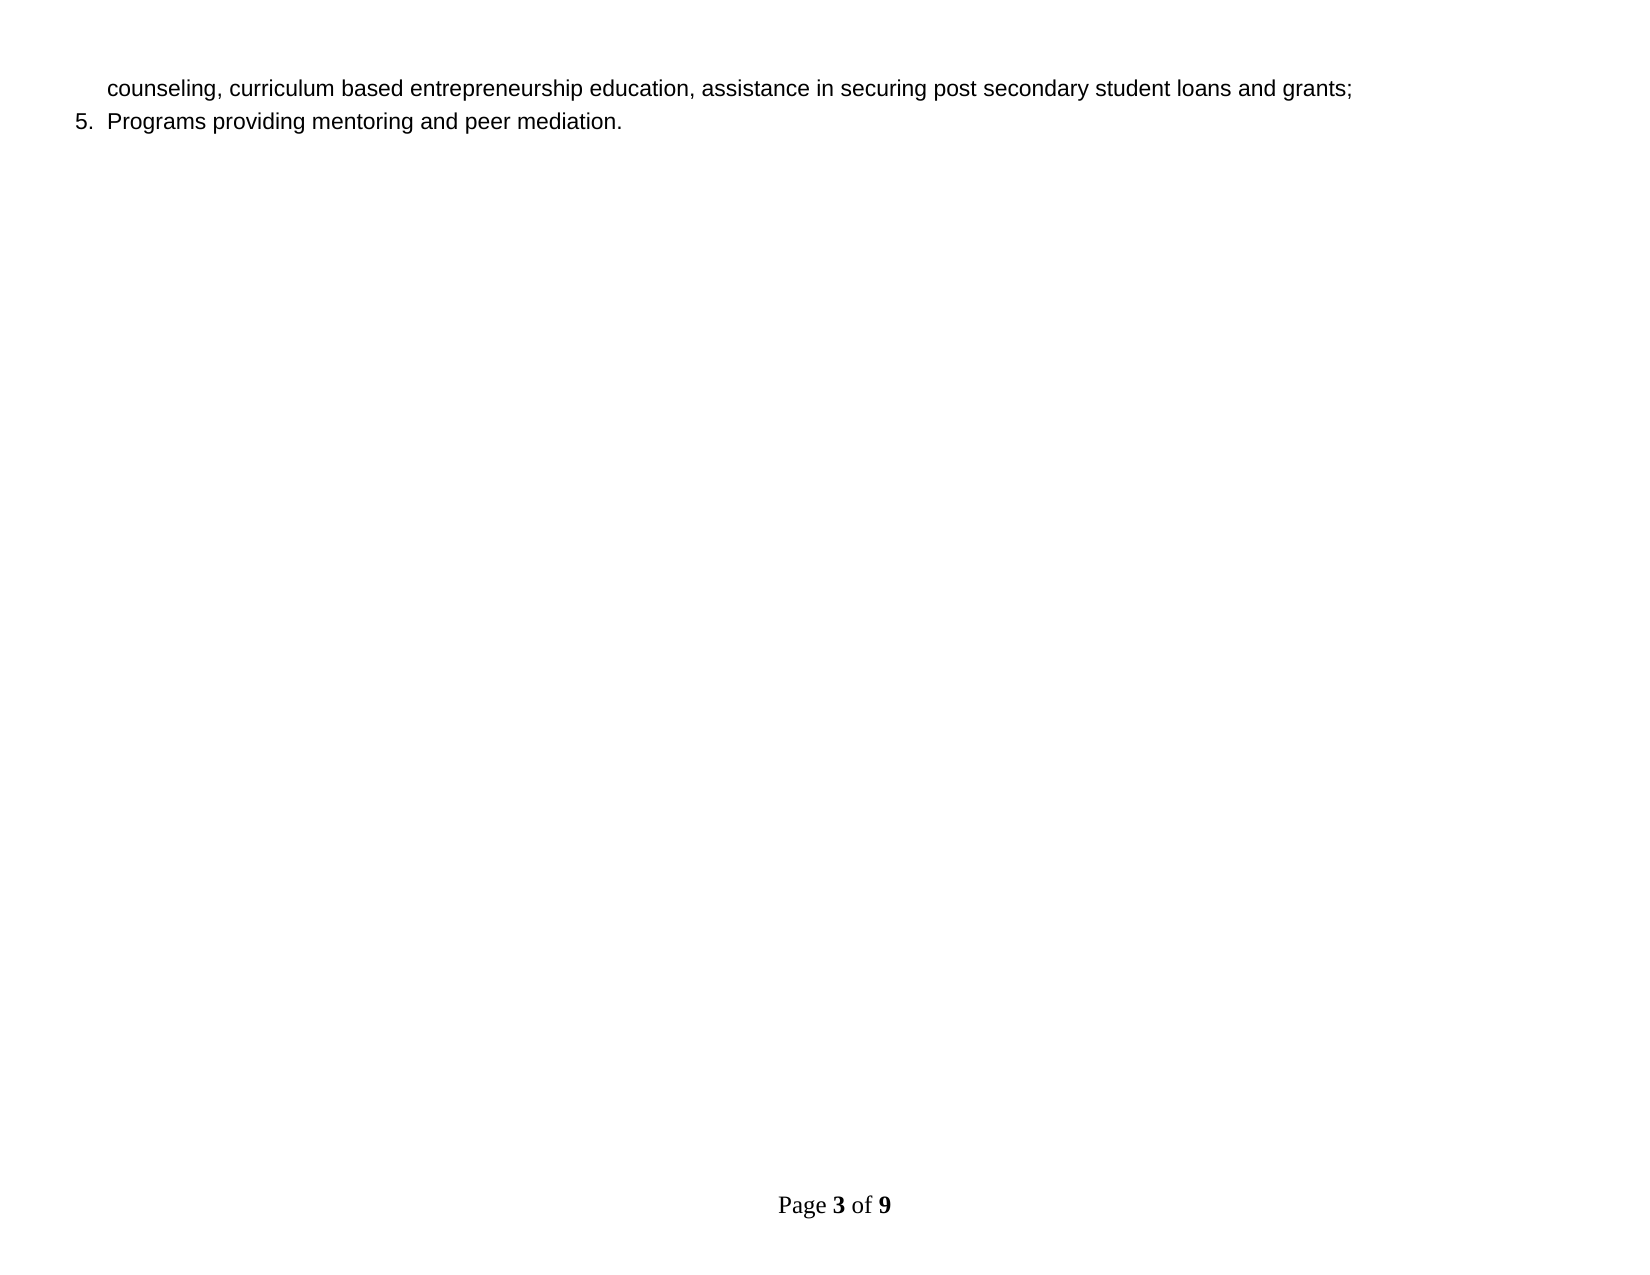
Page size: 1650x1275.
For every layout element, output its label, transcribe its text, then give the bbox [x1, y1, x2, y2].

text 5. Programs providing mentoring and peer mediation. [75, 108, 1594, 134]
text counseling, curriculum based entrepreneurship education, assistance in securing post secondary student loans and grants; [75, 75, 1594, 101]
